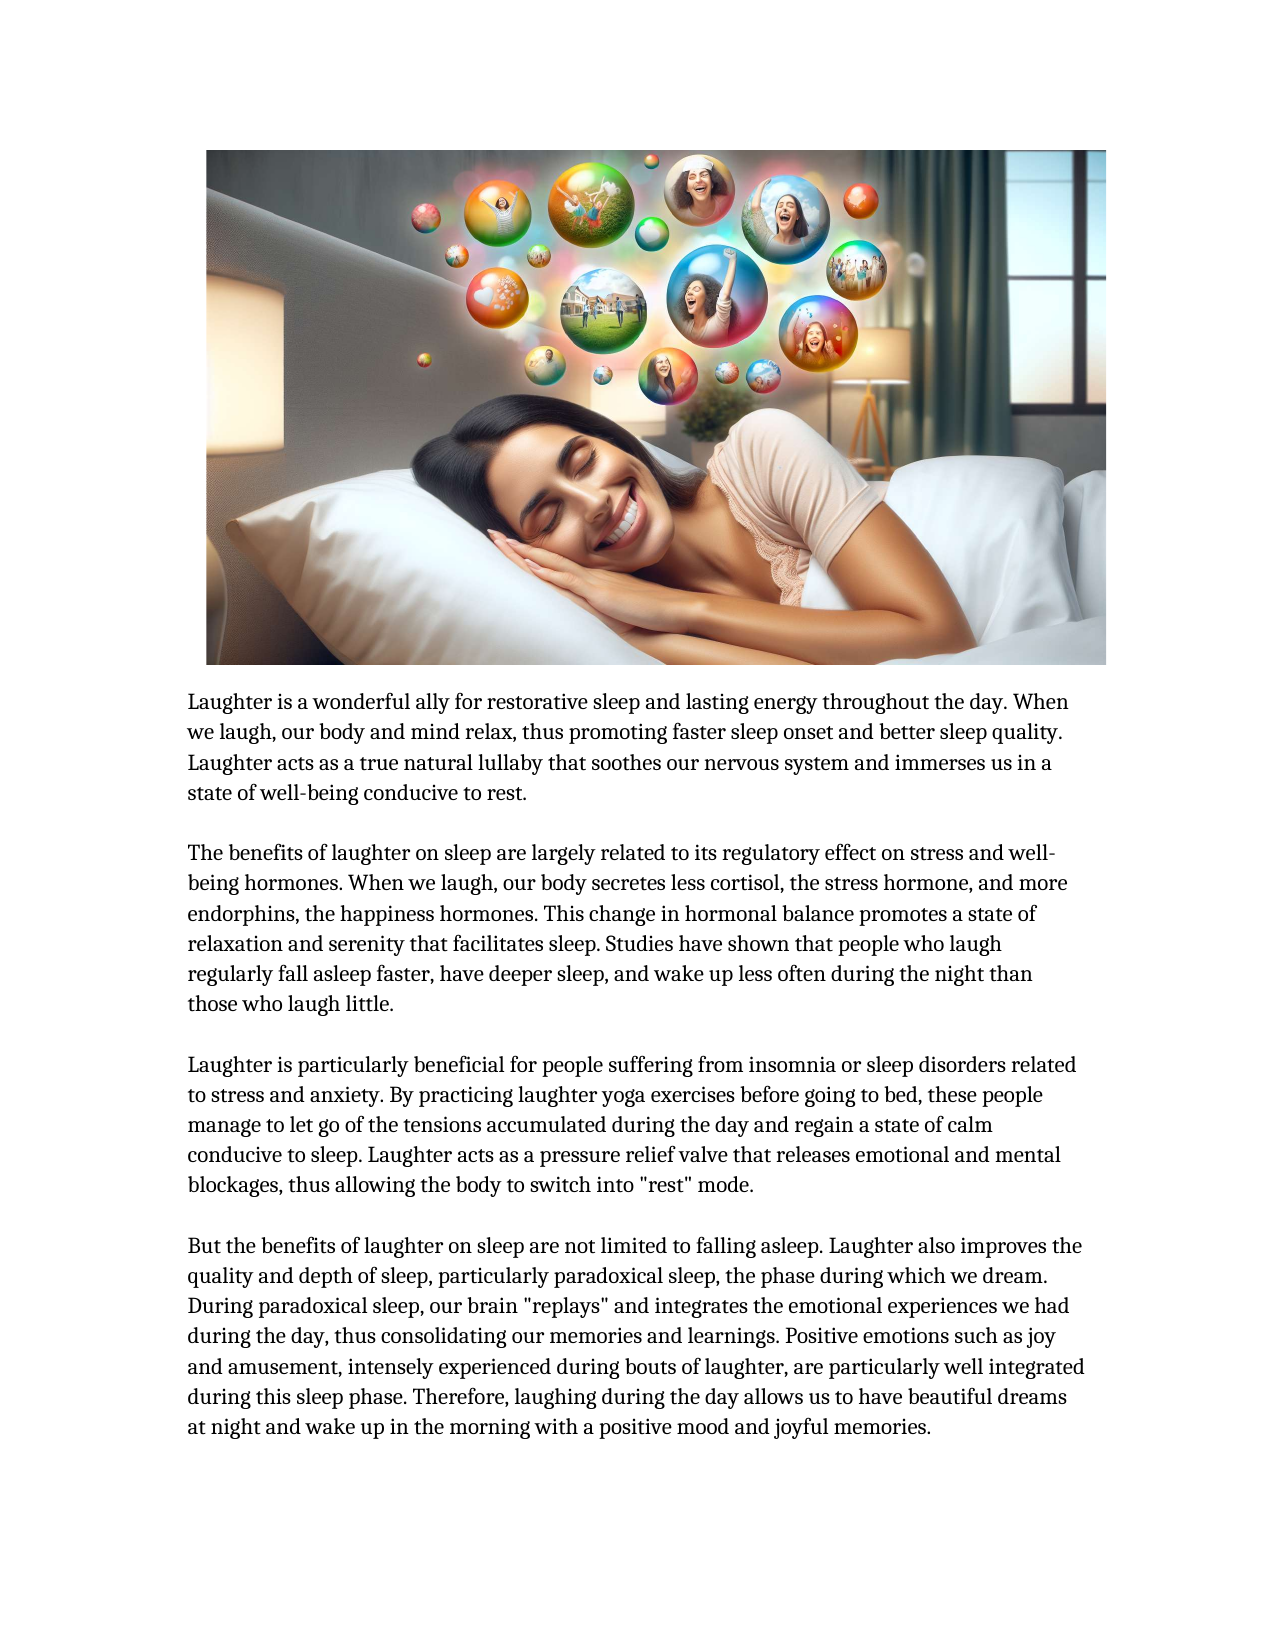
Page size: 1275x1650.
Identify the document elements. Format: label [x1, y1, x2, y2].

text [187, 689, 1087, 1471]
picture [206, 150, 1107, 665]
